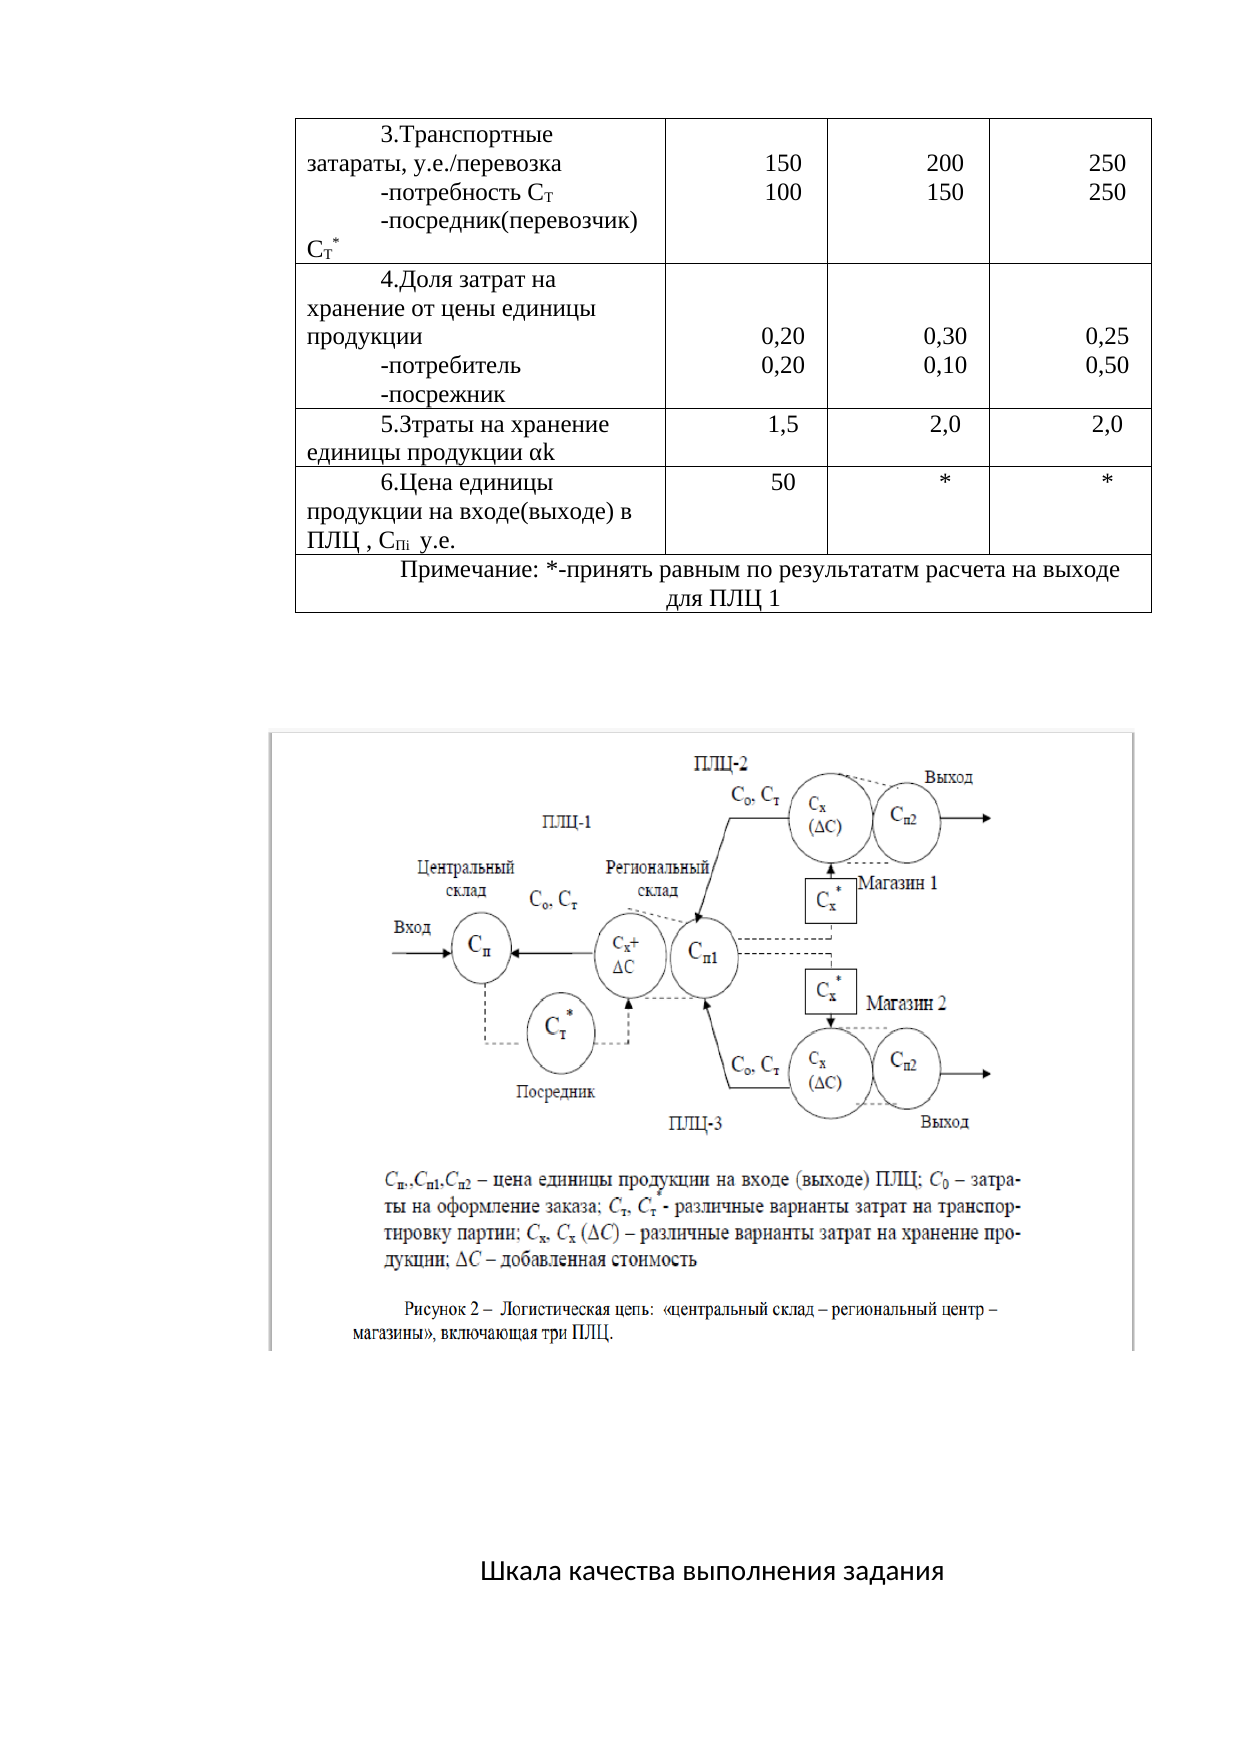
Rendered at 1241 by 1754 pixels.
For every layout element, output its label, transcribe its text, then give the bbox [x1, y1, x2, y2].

table_cell 150 100 [666, 119, 827, 263]
table_cell 0,25 0,50 [990, 264, 1151, 408]
table_cell 2,0 [828, 409, 989, 466]
table_cell * [990, 467, 1151, 553]
table_cell 5.Зтраты на хранение единицы продукции αk [296, 409, 665, 466]
picture [268, 728, 1135, 1351]
table_cell 2,0 [990, 409, 1151, 466]
table_cell 0,20 0,20 [666, 264, 827, 408]
table_cell 1,5 [666, 409, 827, 466]
table_cell 3.Транспортные затараты, у.е./перевозка -потребность СТ -посредник(перевозчик) СТ* [296, 119, 665, 263]
table_cell 50 [666, 467, 827, 553]
table_cell 4.Доля затрат на хранение от цены единицы продукции -потребитель -посрежник [296, 264, 665, 408]
table_cell 0,30 0,10 [828, 264, 989, 408]
table_cell 200 150 [828, 119, 989, 263]
list Шкала качества выполнения задания [273, 1552, 1152, 1587]
table_cell Примечание: *-принять равным по результататм расчета на выходе для ПЛЦ 1 [296, 555, 1151, 612]
table_cell 6.Цена единицы продукции на входе(выходе) в ПЛЦ , СПi у.е. [296, 467, 665, 553]
table_cell * [828, 467, 989, 553]
table_cell 250 250 [990, 119, 1151, 263]
